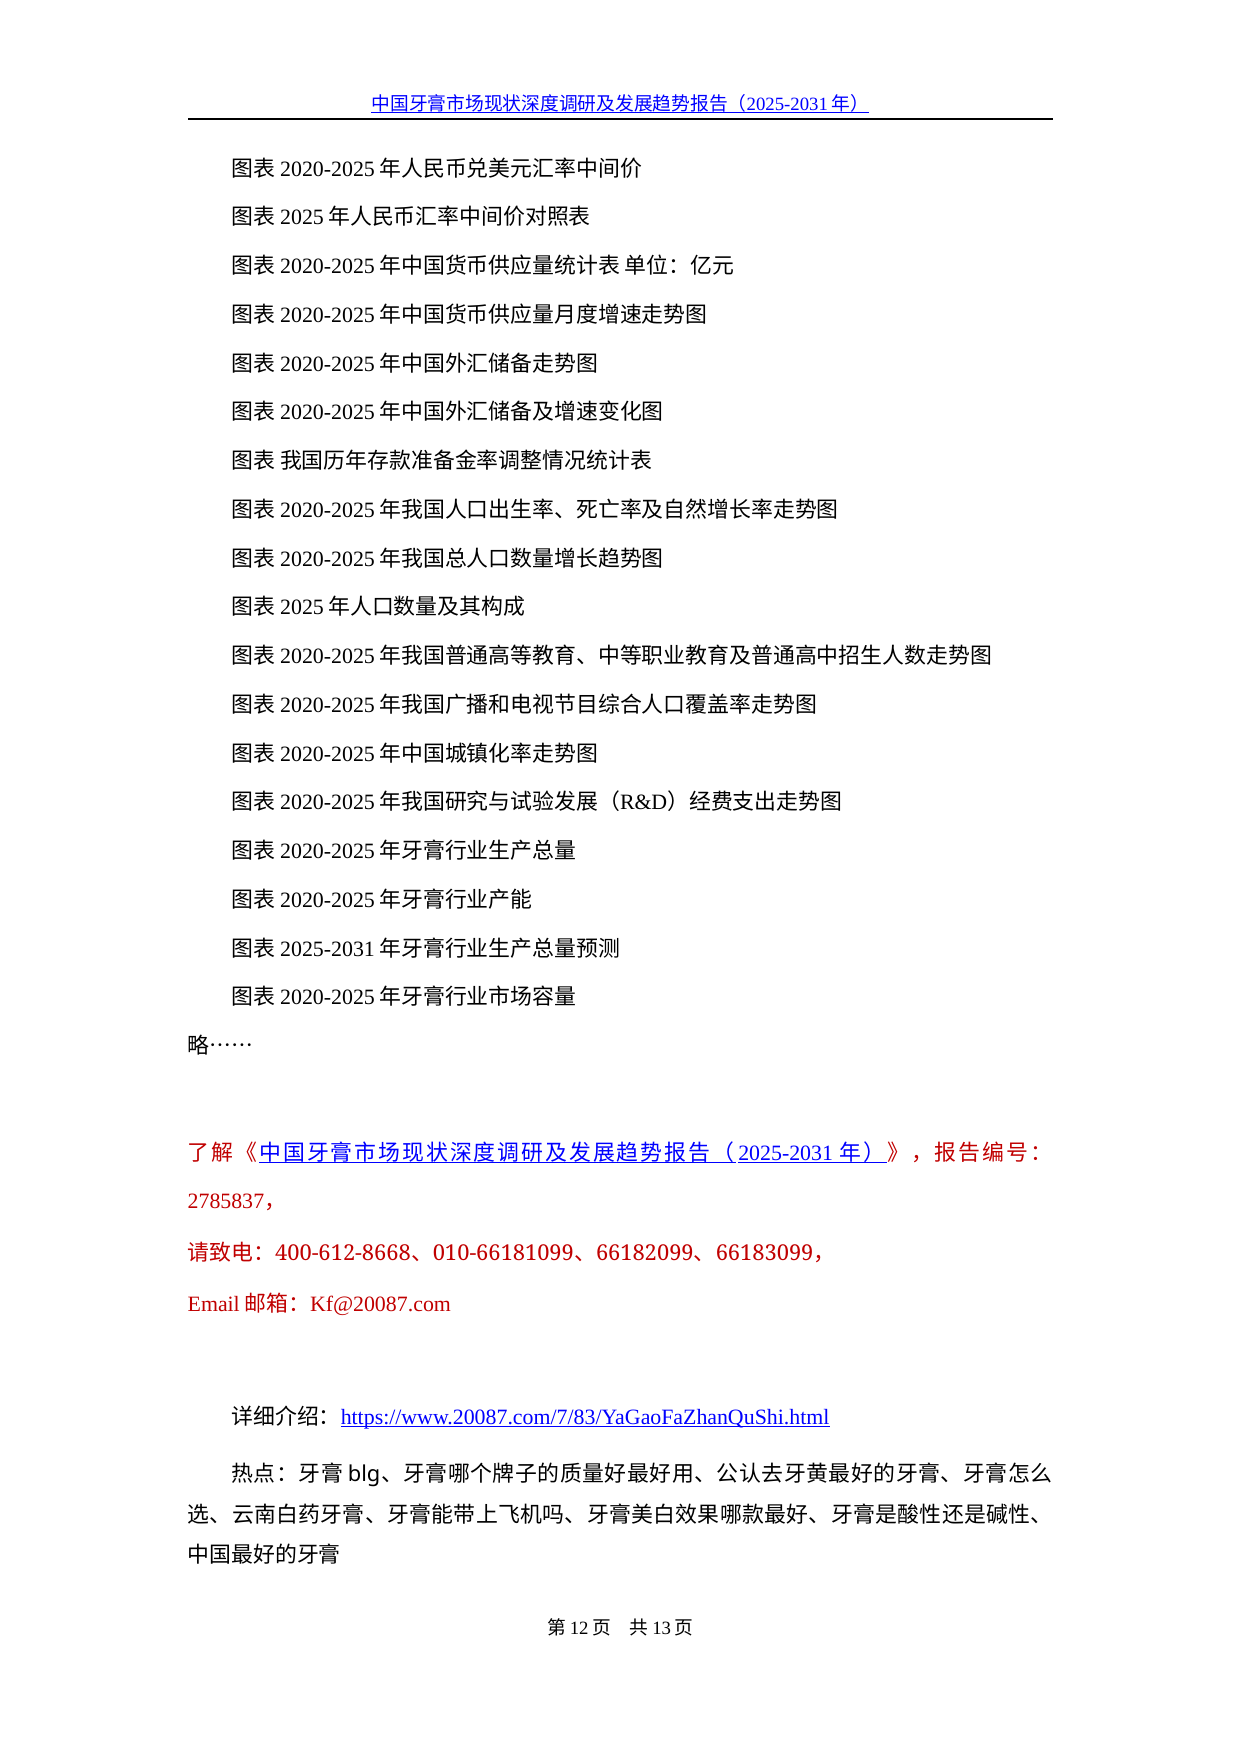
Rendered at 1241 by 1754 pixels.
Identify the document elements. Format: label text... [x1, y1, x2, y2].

text Email邮箱：Kf@20087.com [187, 1286, 1053, 1318]
text 详细介绍：https://www.20087.com/7/83/YaGaoFaZhanQuShi.html [187, 1399, 1053, 1431]
text 了解《中国牙膏市场现状深度调研及发展趋势报告（2025-2031年）》，报告编号：2785837， [187, 1134, 1053, 1215]
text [187, 150, 1053, 1060]
text 热点：牙膏blg、牙膏哪个牌子的质量好最好用、公认去牙黄最好的牙膏、牙膏怎么选、云南白药牙膏、牙膏能带上飞机吗、牙膏美白效果哪款最好、牙膏是酸性还是碱性、中国最好的牙膏 [187, 1456, 1053, 1569]
text 请致电：400-612-8668、010-66181099、66182099、66183099， [187, 1234, 1053, 1267]
